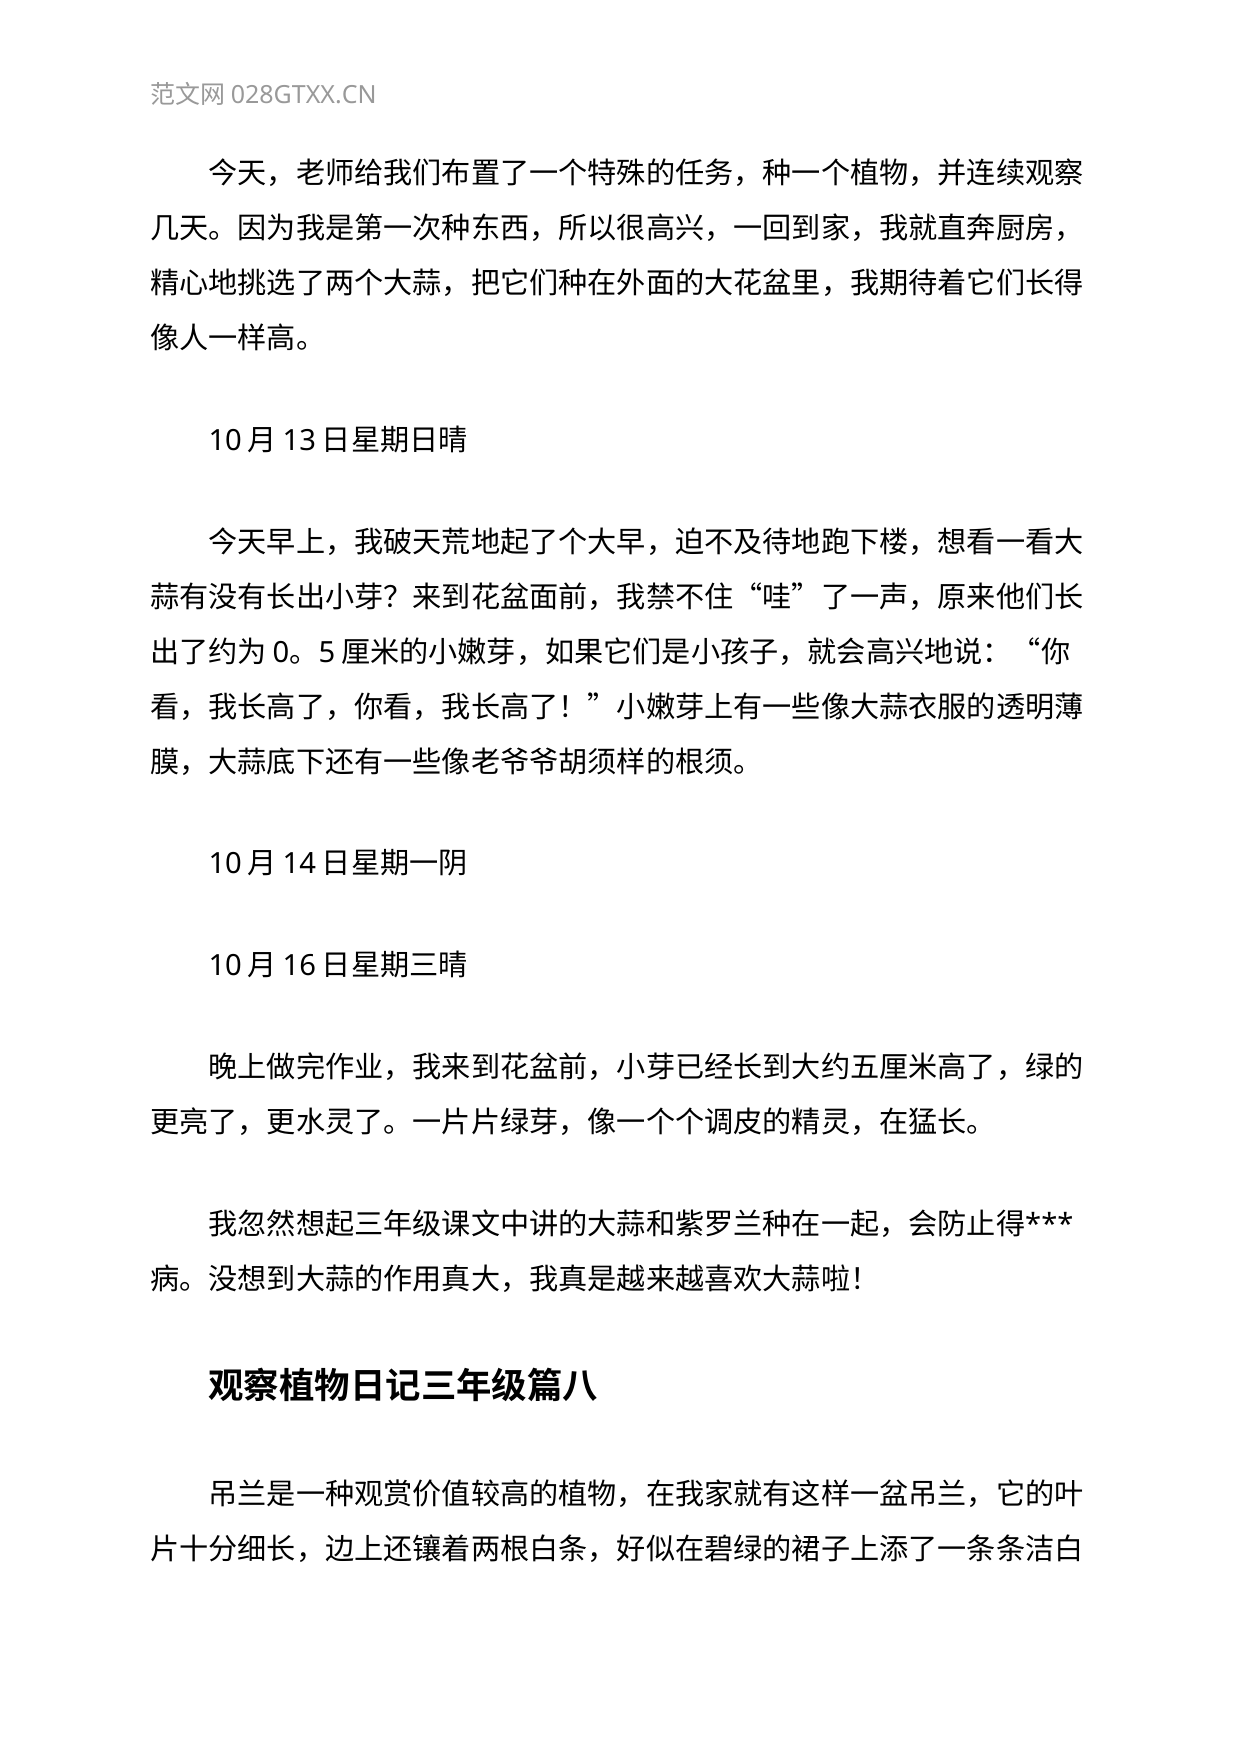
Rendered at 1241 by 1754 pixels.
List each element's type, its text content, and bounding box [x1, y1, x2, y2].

text 晚上做完作业，我来到花盆前，小芽已经长到大约五厘米高了，绿的更亮了，更水灵了。一片片绿芽，像一个个调皮的精灵，在猛长。 [150, 1044, 1090, 1141]
text 今天早上，我破天荒地起了个大早，迫不及待地跑下楼，想看一看大蒜有没有长出小芽？来到花盆面前，我禁不住“哇”了一声，原来他们长出了约为0。5厘米的小嫩芽，如果它们是小孩子，就会高兴地说：“你看，我长高了，你看，我长高了！”小嫩芽上有一些像大蒜衣服的透明薄膜，大蒜底下还有一些像老爷爷胡须样的根须。 [150, 518, 1090, 780]
text 10月16日星期三晴 [150, 942, 1090, 984]
text 10月13日星期日晴 [150, 416, 1090, 459]
text 我忽然想起三年级课文中讲的大蒜和紫罗兰种在一起，会防止得***病。没想到大蒜的作用真大，我真是越来越喜欢大蒜啦！ [150, 1201, 1090, 1298]
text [150, 1471, 1090, 1568]
text 今天，老师给我们布置了一个特殊的任务，种一个植物，并连续观察几天。因为我是第一次种东西，所以很高兴，一回到家，我就直奔厨房，精心地挑选了两个大蒜，把它们种在外面的大花盆里，我期待着它们长得像人一样高。 [150, 150, 1090, 357]
text 观察植物日记三年级篇八 [150, 1357, 1090, 1408]
text 10月14日星期一阴 [150, 840, 1090, 882]
